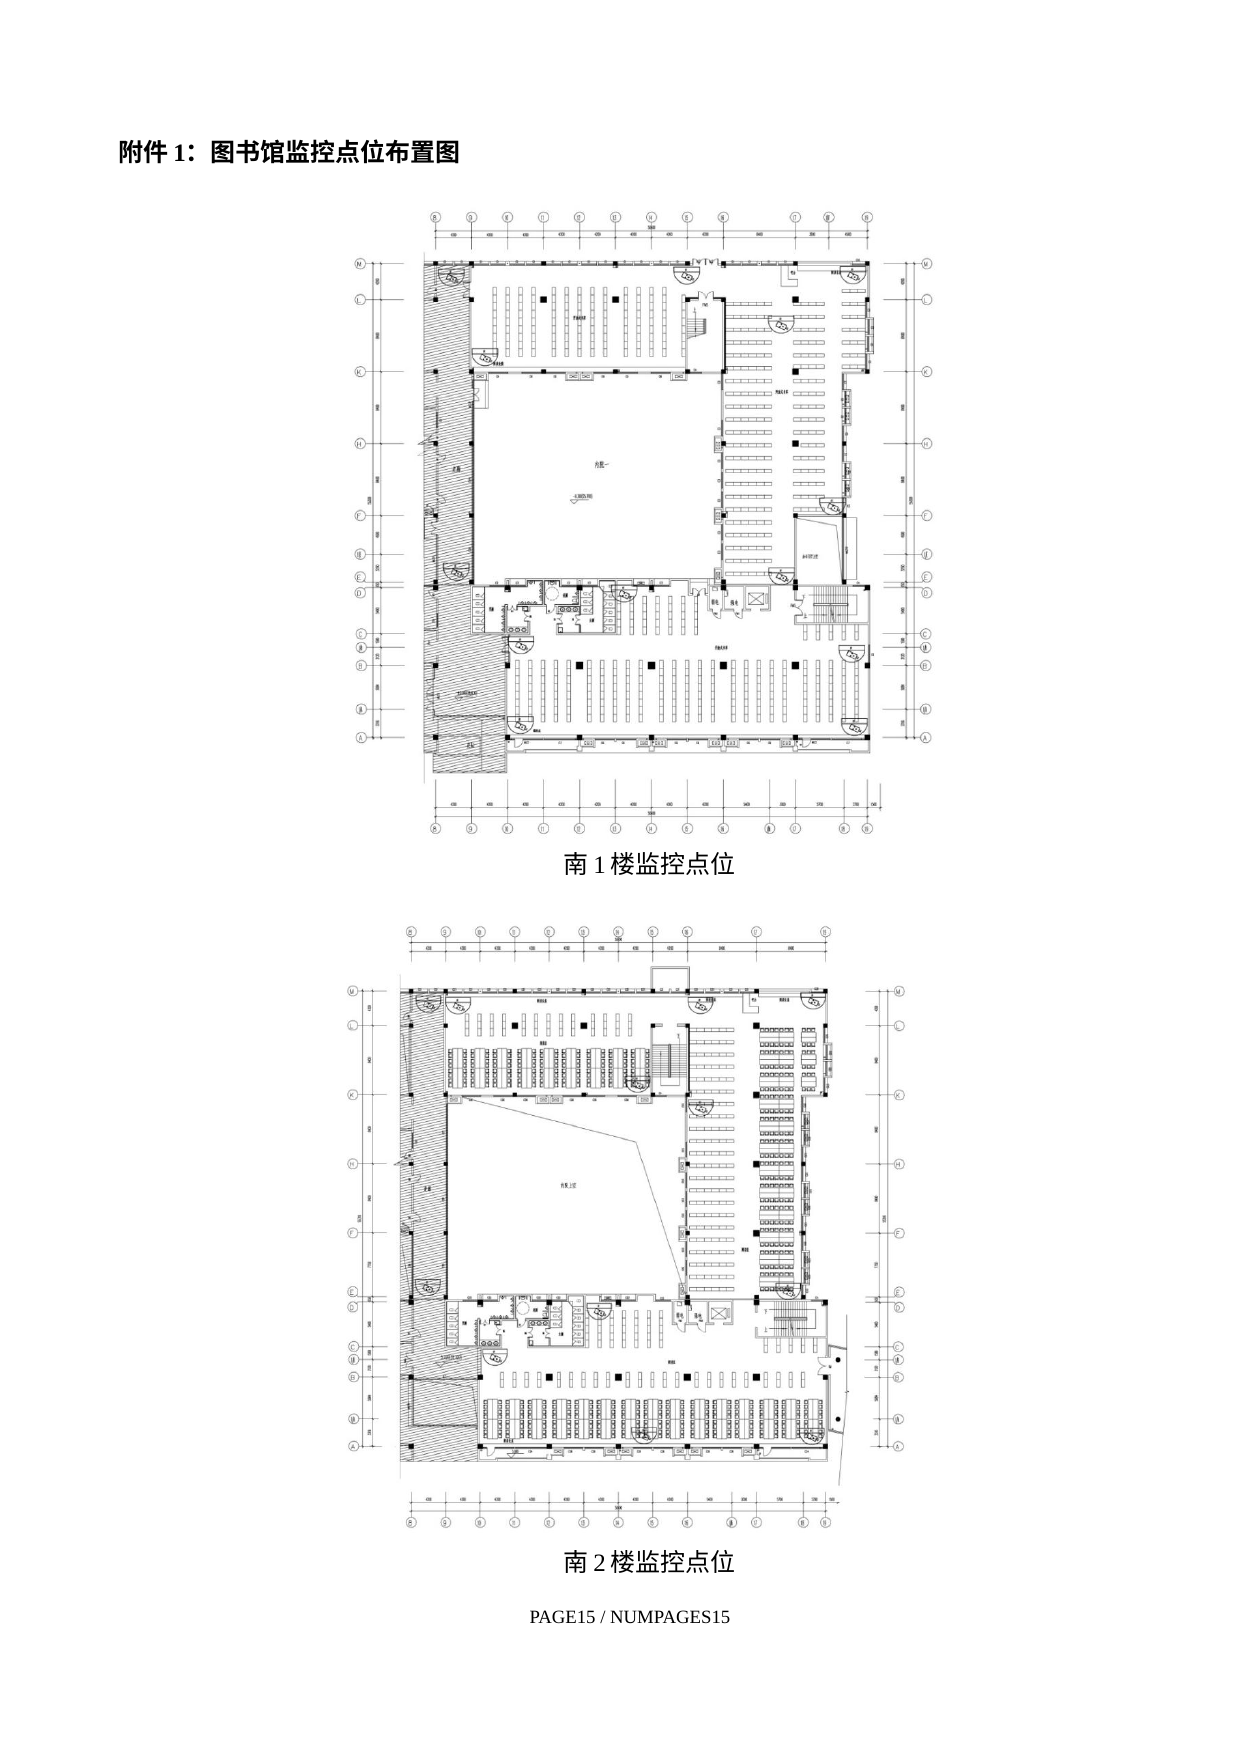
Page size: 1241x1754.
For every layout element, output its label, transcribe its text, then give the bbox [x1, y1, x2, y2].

picture [325, 909, 930, 1543]
text 附件1：图书馆监控点位布置图 [118, 132, 1137, 168]
text 南2楼监控点位 [118, 1542, 1137, 1578]
picture [320, 197, 979, 845]
text 南1楼监控点位 [118, 844, 1137, 881]
